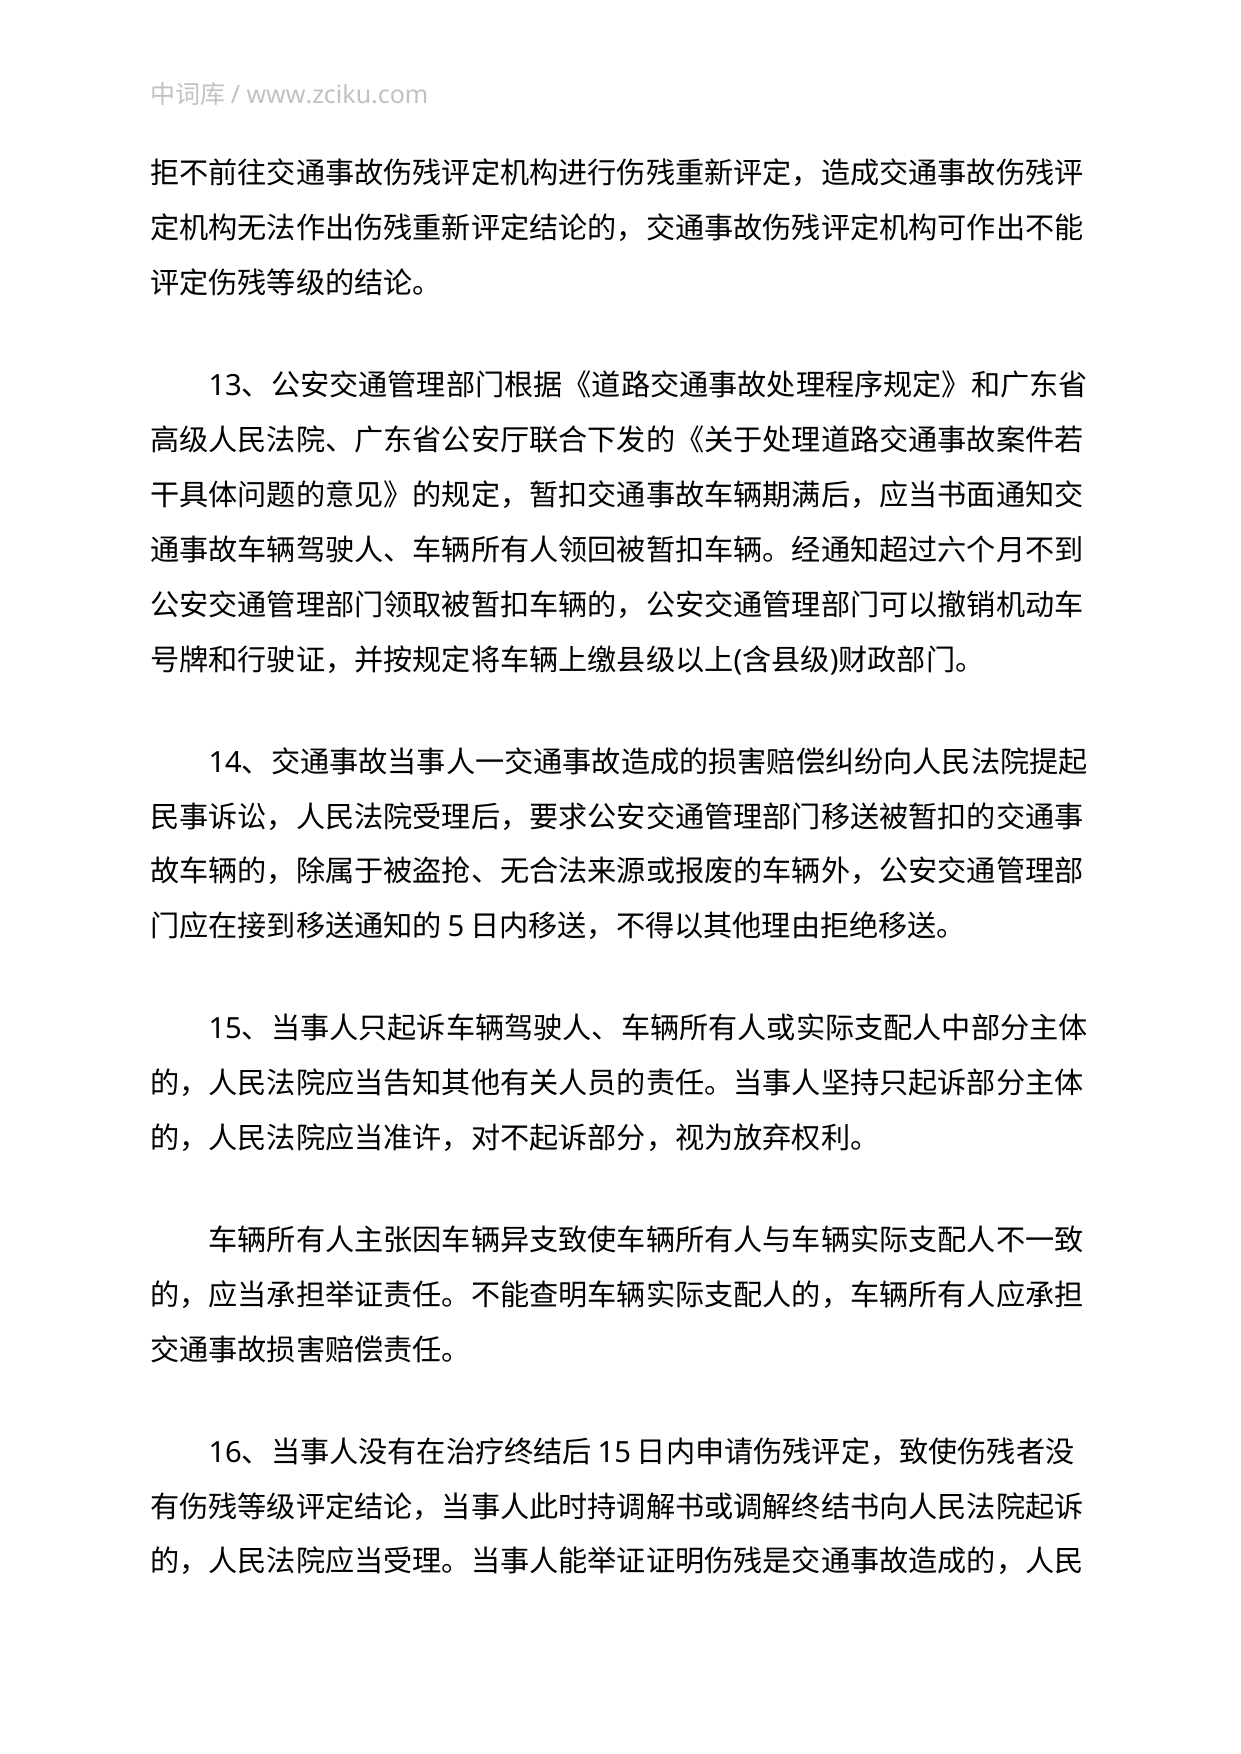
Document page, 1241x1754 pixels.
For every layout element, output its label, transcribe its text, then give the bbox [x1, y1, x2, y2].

text 车辆所有人主张因车辆异支致使车辆所有人与车辆实际支配人不一致的，应当承担举证责任。不能查明车辆实际支配人的，车辆所有人应承担交通事故损害赔偿责任。 [150, 1217, 1090, 1369]
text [150, 150, 1090, 302]
text 13、公安交通管理部门根据《道路交通事故处理程序规定》和广东省高级人民法院、广东省公安厅联合下发的《关于处理道路交通事故案件若干具体问题的意见》的规定，暂扣交通事故车辆期满后，应当书面通知交通事故车辆驾驶人、车辆所有人领回被暂扣车辆。经通知超过六个月不到公安交通管理部门领取被暂扣车辆的，公安交通管理部门可以撤销机动车号牌和行驶证，并按规定将车辆上缴县级以上(含县级)财政部门。 [150, 362, 1090, 678]
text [150, 1428, 1090, 1580]
text 14、交通事故当事人一交通事故造成的损害赔偿纠纷向人民法院提起民事诉讼，人民法院受理后，要求公安交通管理部门移送被暂扣的交通事故车辆的，除属于被盗抢、无合法来源或报废的车辆外，公安交通管理部门应在接到移送通知的5日内移送，不得以其他理由拒绝移送。 [150, 738, 1090, 945]
text 15、当事人只起诉车辆驾驶人、车辆所有人或实际支配人中部分主体的，人民法院应当告知其他有关人员的责任。当事人坚持只起诉部分主体的，人民法院应当准许，对不起诉部分，视为放弃权利。 [150, 1005, 1090, 1157]
